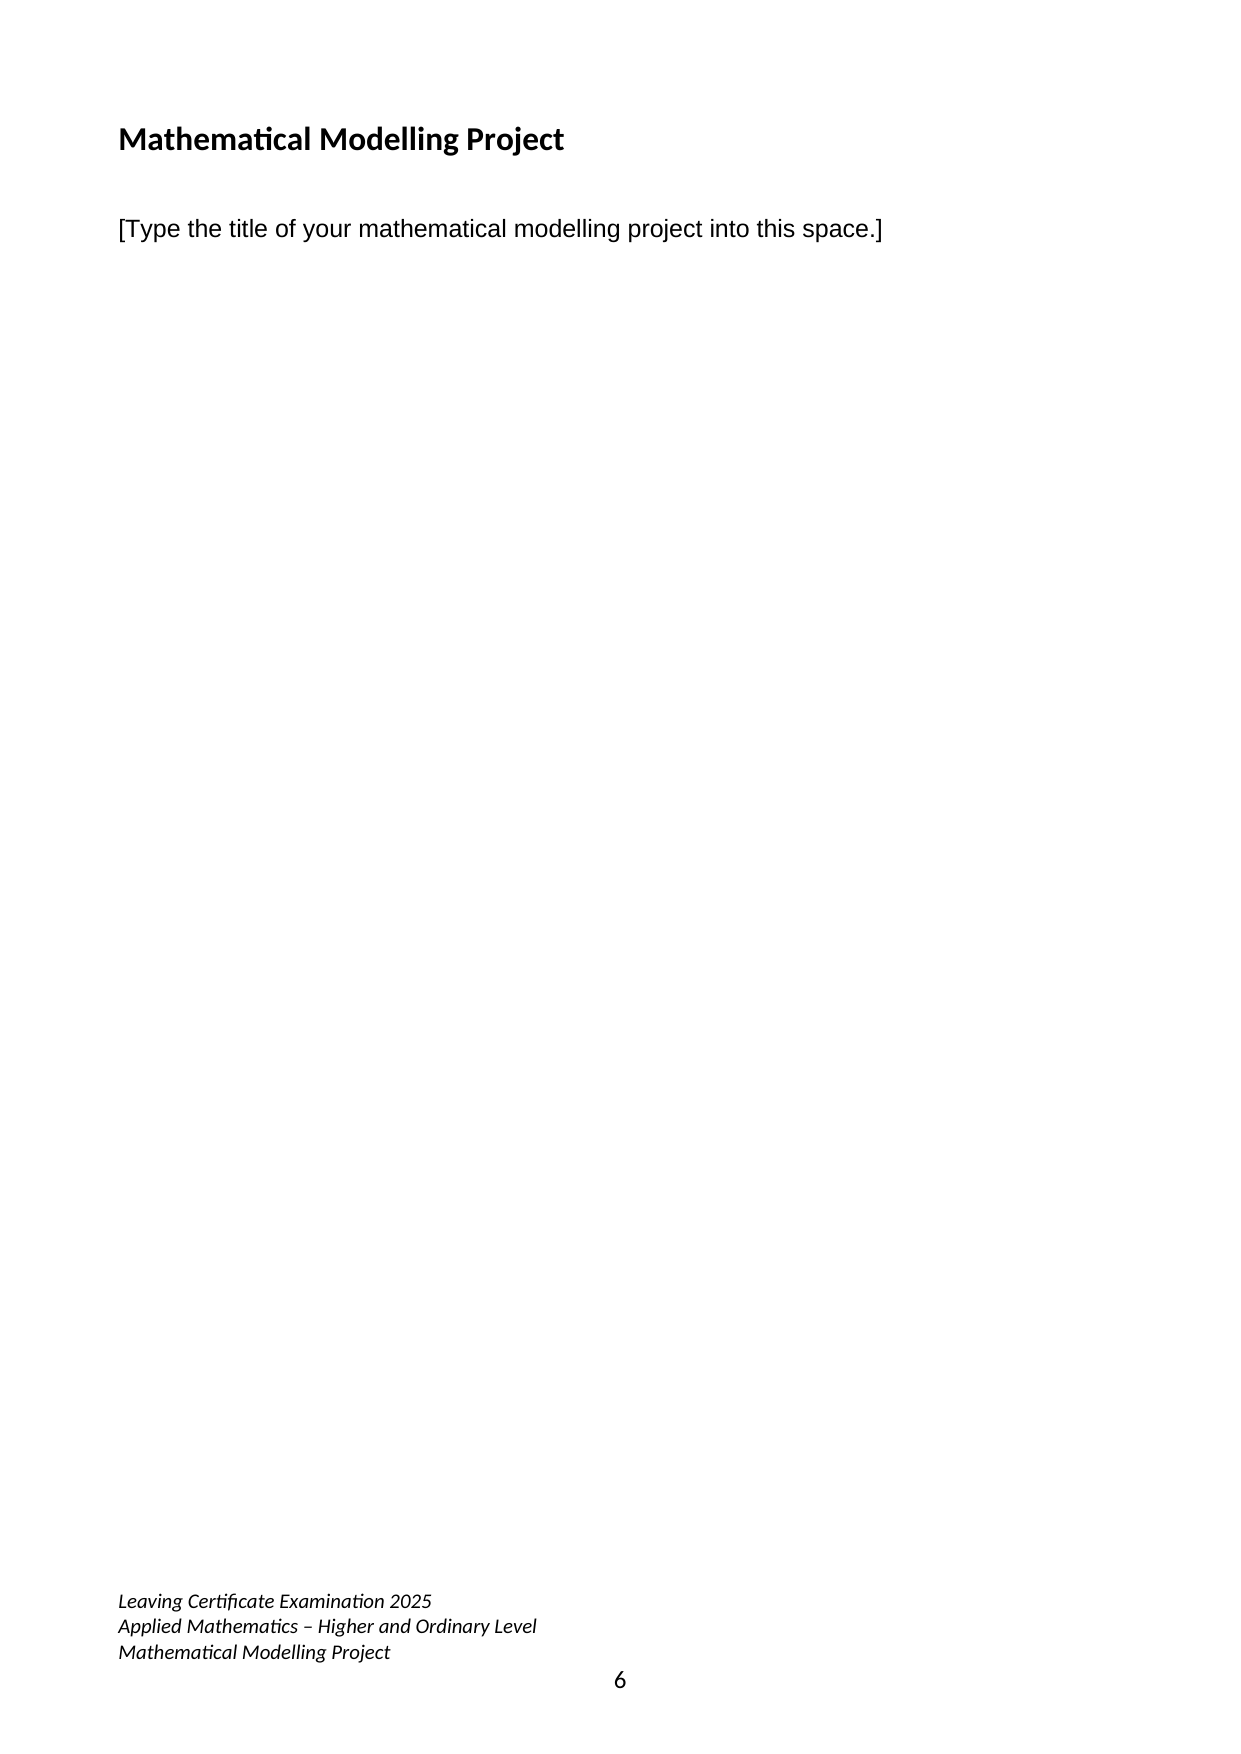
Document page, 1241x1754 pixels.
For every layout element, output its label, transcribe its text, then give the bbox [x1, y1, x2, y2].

subtitle Mathematical Modelling Project [118, 118, 1122, 159]
text [Type the title of your mathematical modelling project into this space.] [118, 214, 1122, 243]
